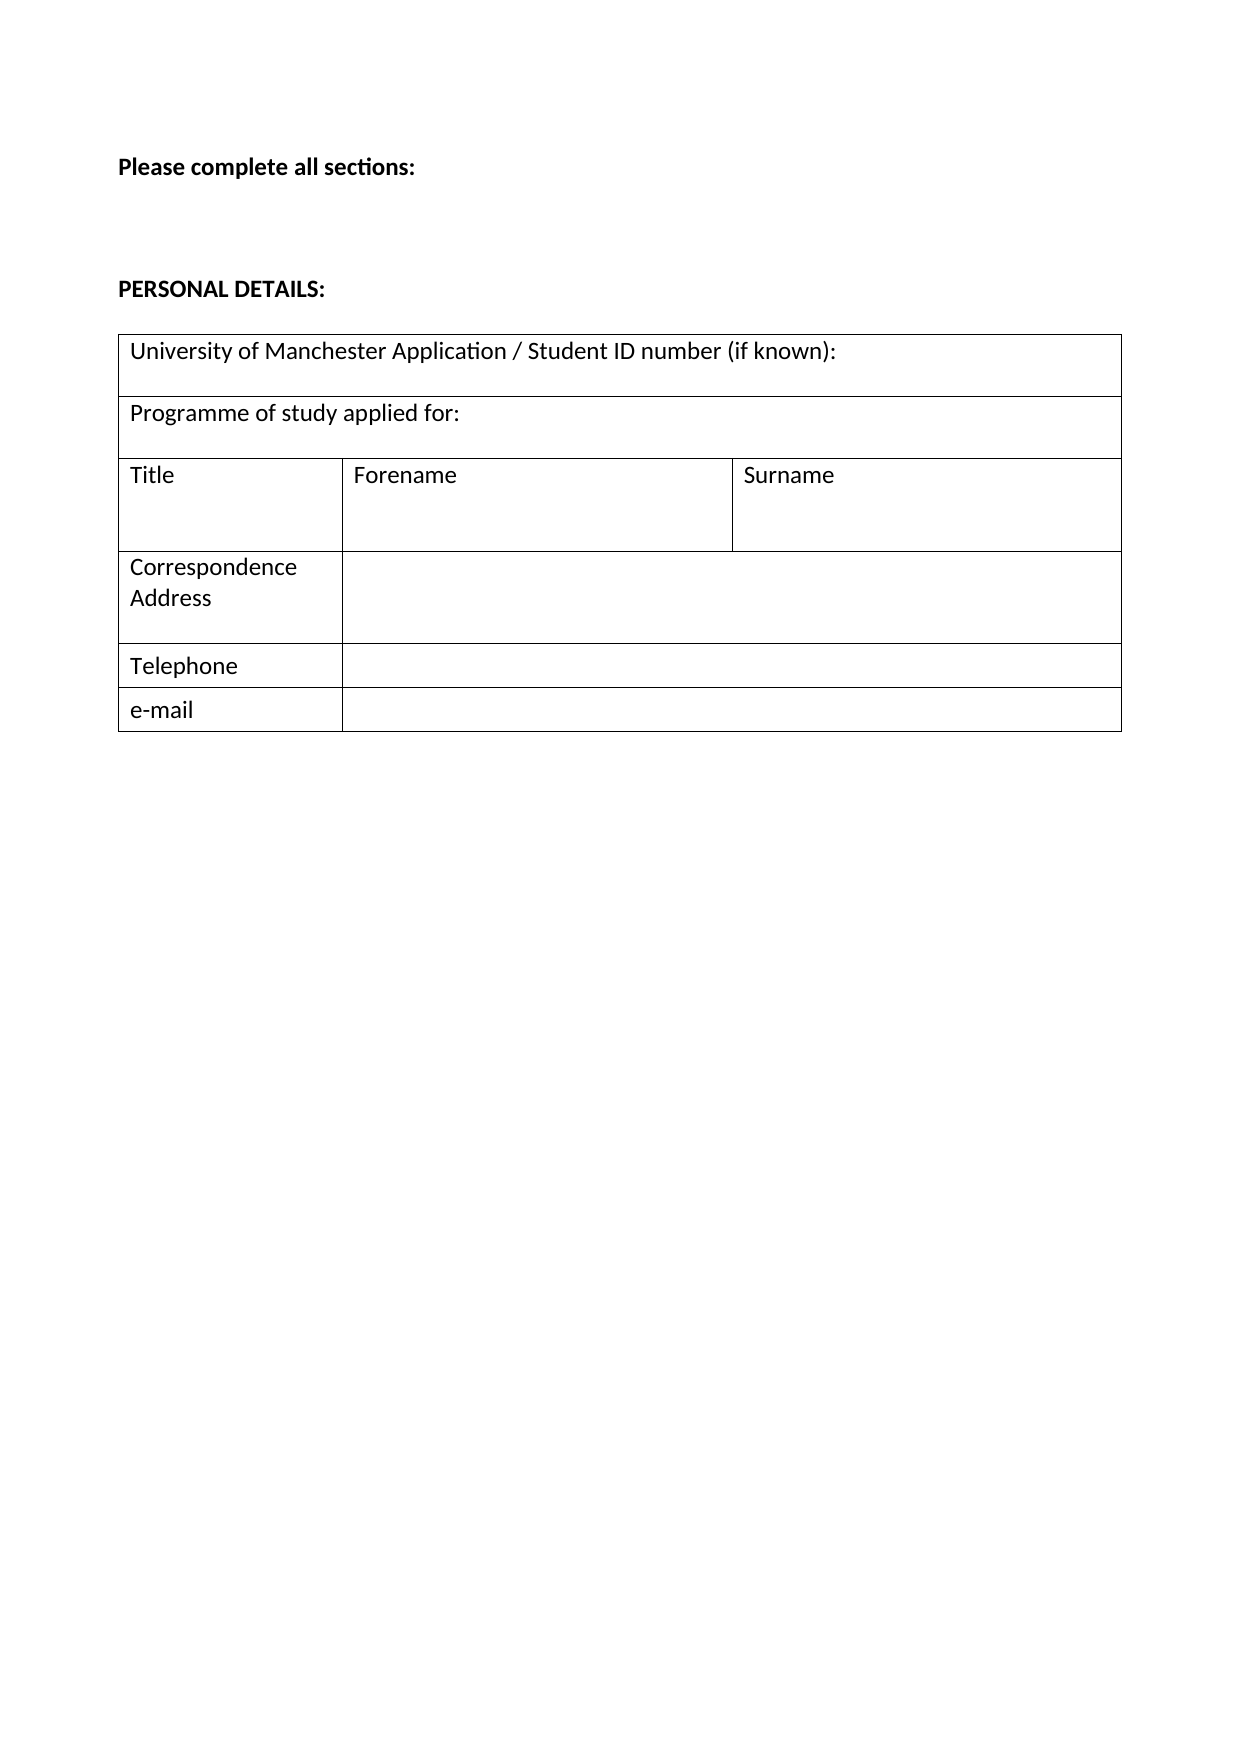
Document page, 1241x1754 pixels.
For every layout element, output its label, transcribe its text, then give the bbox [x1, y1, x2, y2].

table_cell Title [119, 459, 342, 551]
table_cell Correspondence Address [119, 552, 342, 643]
table_cell [343, 644, 1121, 687]
table_header University of Manchester Application / Student ID number (if known): [119, 335, 1121, 396]
table_cell e-mail [119, 688, 342, 731]
table_cell Surname [733, 459, 1121, 551]
table_cell Forename [343, 459, 732, 551]
text Please complete all sections: [118, 151, 1122, 181]
text PERSONAL DETAILS: [118, 273, 1122, 303]
table_cell [343, 552, 1121, 643]
table_cell Programme of study applied for: [119, 397, 1121, 458]
table_cell Telephone [119, 644, 342, 687]
table_cell [343, 688, 1121, 731]
